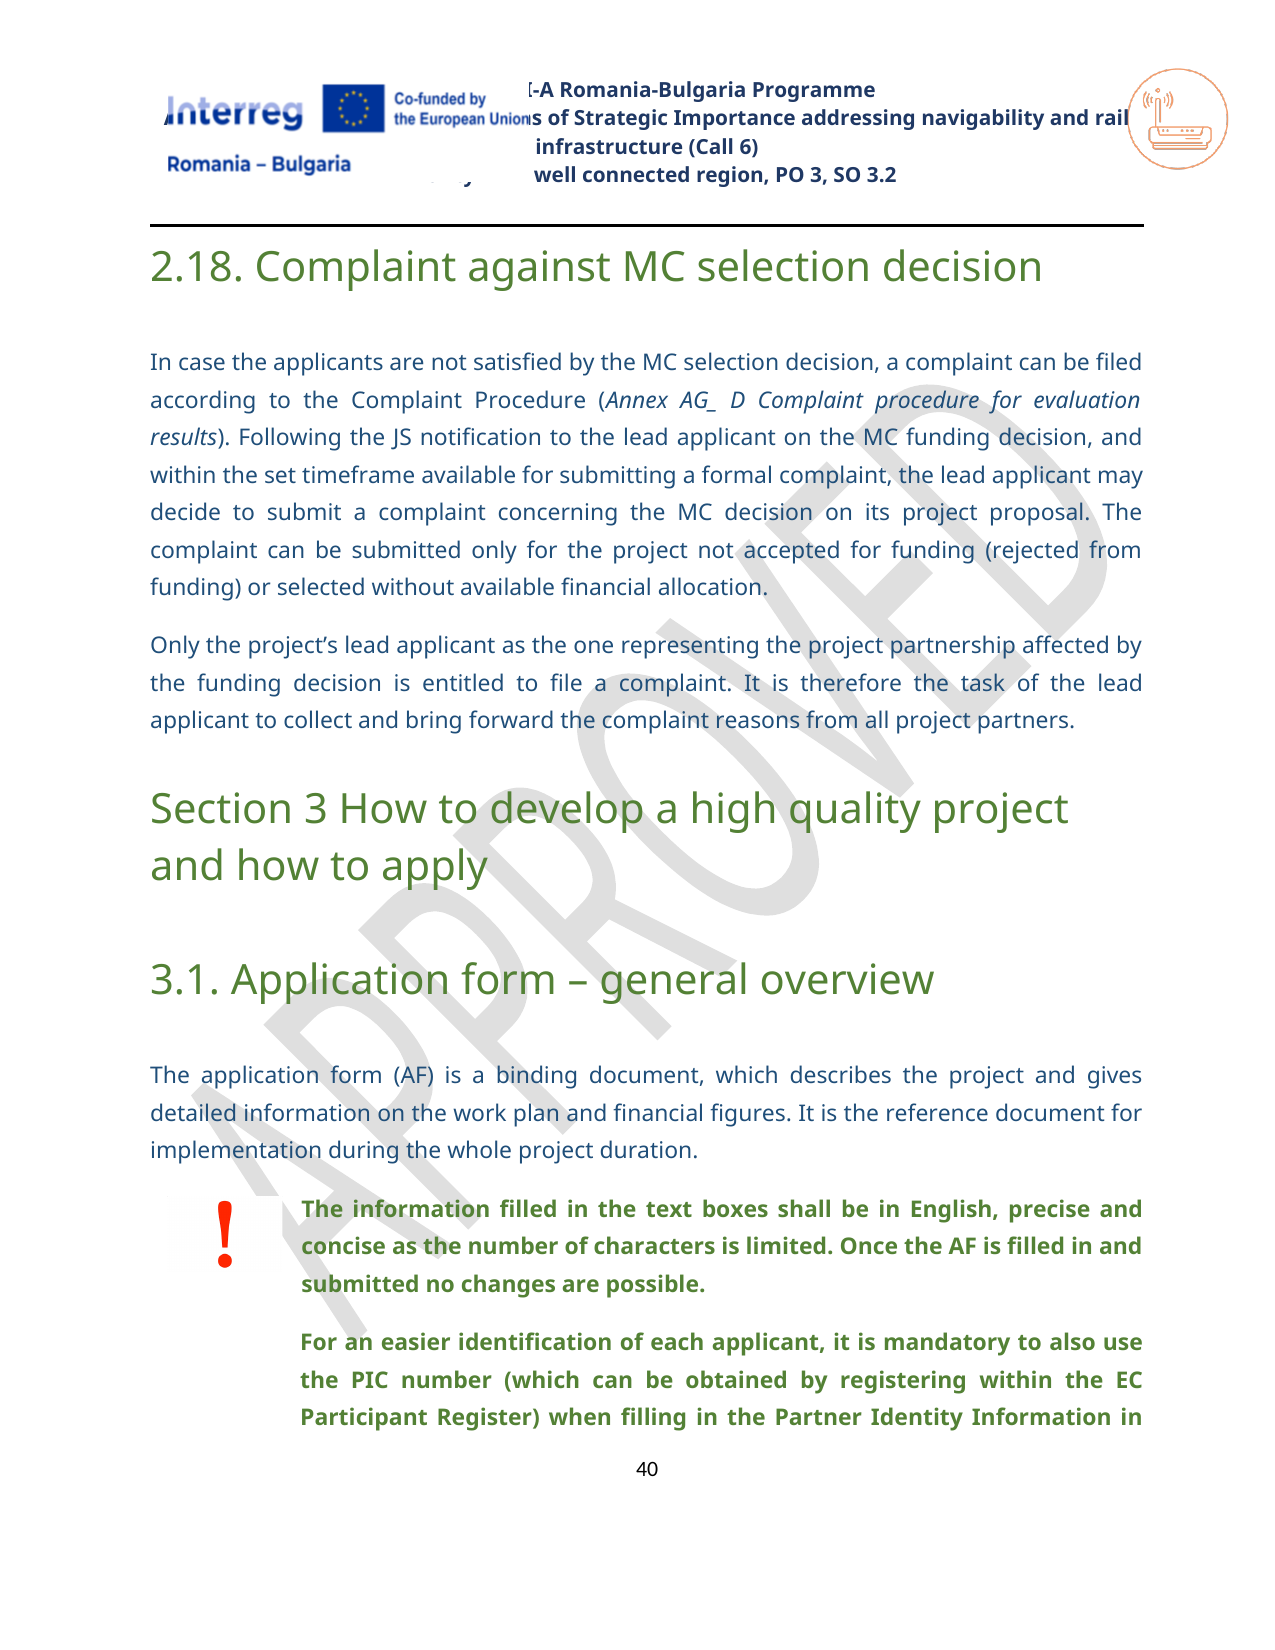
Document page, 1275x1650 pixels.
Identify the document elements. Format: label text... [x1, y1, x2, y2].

picture [1126, 67, 1229, 170]
picture [166, 81, 529, 181]
subtitle Section 3 How to develop a high quality project and how to apply [150, 779, 1144, 893]
subtitle 2.18. Complaint against MC selection decision [150, 236, 1144, 293]
text The application form (AF) is a binding document, which describes the project and gives detailed information on the work plan and financial figures. It is the reference document for implementation during the whole project duration. [150, 1059, 1144, 1166]
picture [167, 1196, 283, 1272]
text In case the applicants are not satisfied by the MC selection decision, a complaint can be filed according to the Complaint Procedure (Annex AG_ D Complaint procedure for evaluation results). Following the JS notification to the lead applicant on the MC funding decision, and within the set timeframe available for submitting a formal complaint, the lead applicant may decide to submit a complaint concerning the MC decision on its project proposal. The complaint can be submitted only for the project not accepted for funding (rejected from funding) or selected without available financial allocation. [150, 346, 1144, 602]
subtitle 3.1. Application form – general overview [150, 950, 1144, 1007]
text The information filled in the text boxes shall be in English, precise and concise as the number of characters is limited. Once the AF is filled in and submitted no changes are possible. [150, 1193, 1144, 1299]
text Only the project’s lead applicant as the one representing the project partnership affected by the funding decision is entitled to file a complaint. It is therefore the task of the lead applicant to collect and bring forward the complaint reasons from all project partners. [150, 629, 1144, 736]
